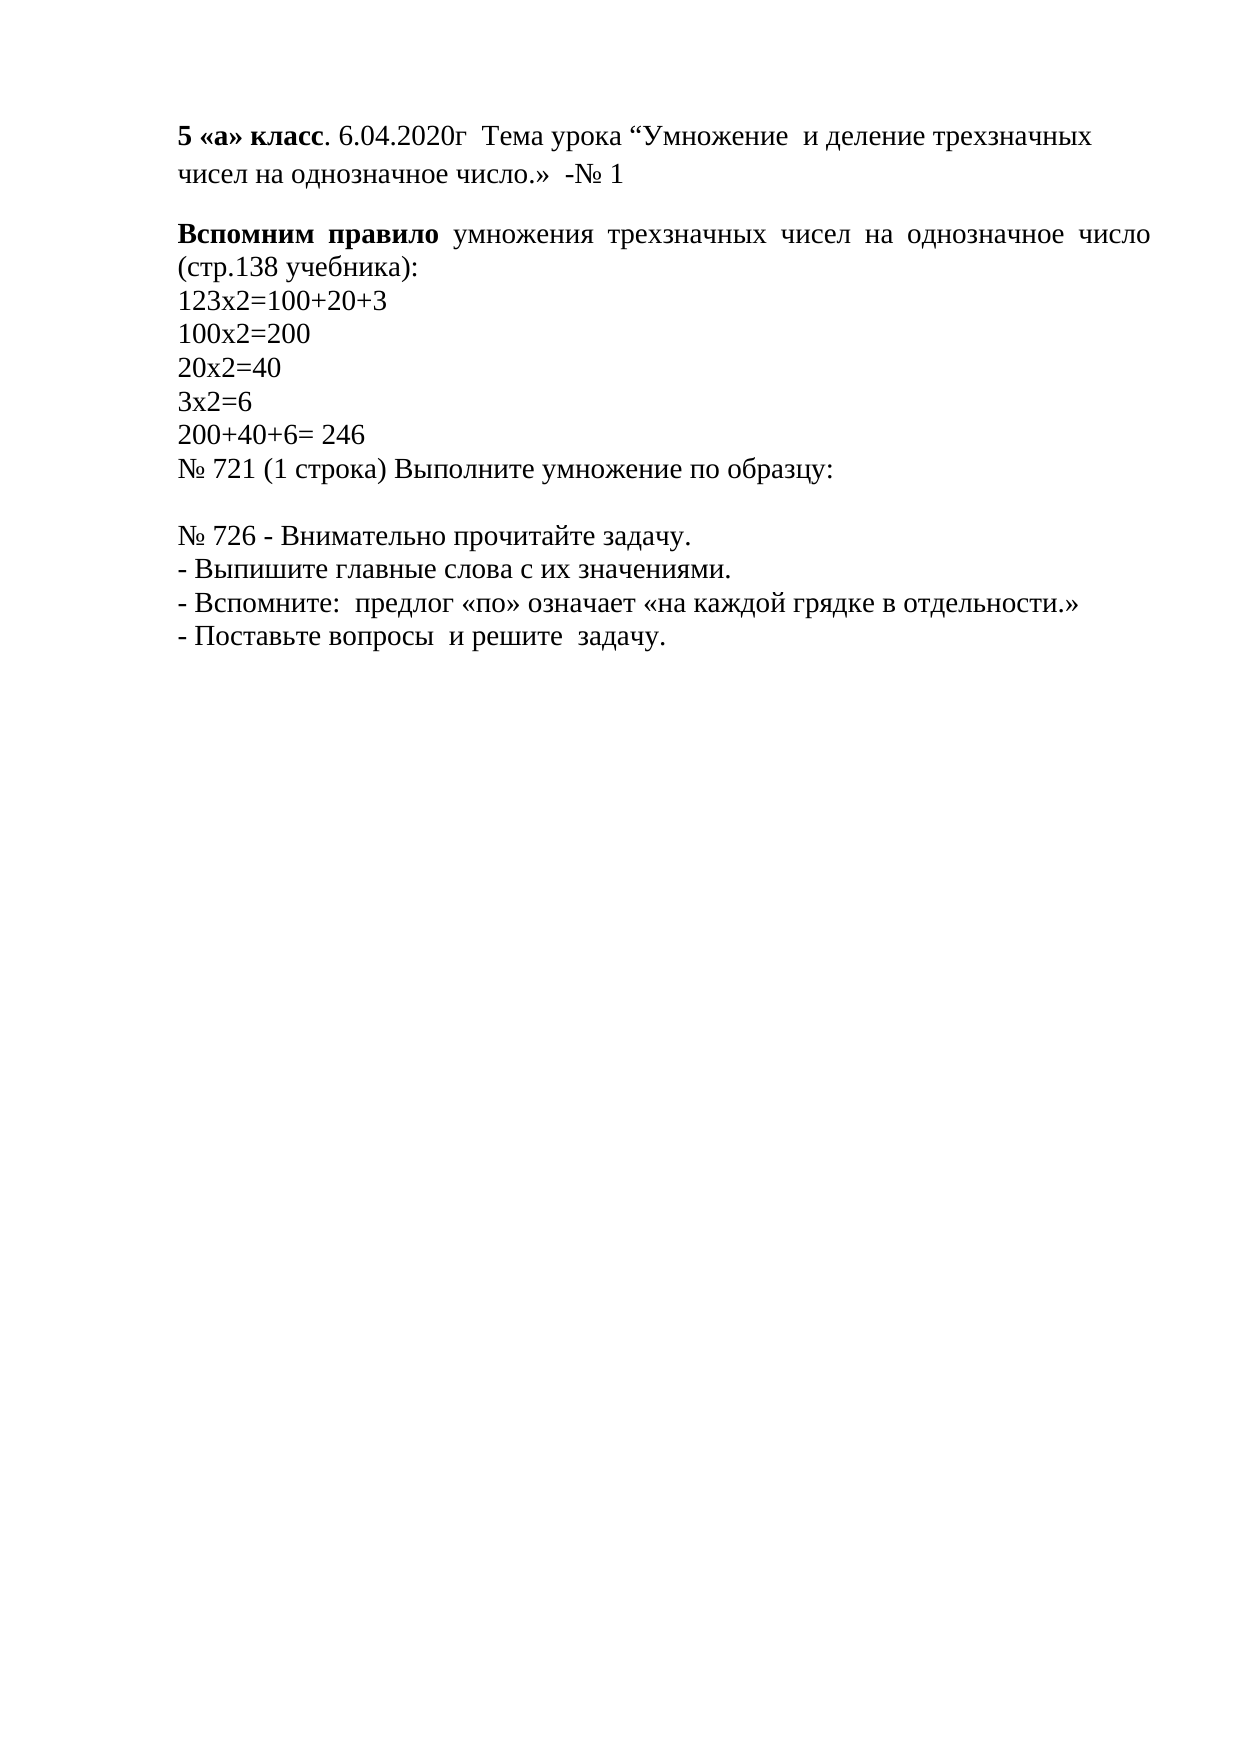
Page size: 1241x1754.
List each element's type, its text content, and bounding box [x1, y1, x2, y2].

text № 726 - Внимательно прочитайте задачу. [177, 518, 1152, 551]
text 200+40+6= 246 [177, 417, 1152, 451]
text 3х2=6 [177, 384, 1152, 417]
text 100х2=200 [177, 317, 1152, 350]
text - Выпишите главные слова с их значениями. [177, 551, 1152, 585]
text - Поставьте вопросы и решите задачу. [177, 618, 1152, 652]
text 123х2=100+20+3 [177, 283, 1152, 317]
text Вспомним правило умножения трехзначных чисел на однозначное число (стр.138 учебника): [177, 216, 1152, 283]
text - Вспомните: предлог «по» означает «на каждой грядке в отдельности.» [177, 585, 1152, 618]
text № 721 (1 строка) Выполните умножение по образцу: [177, 451, 1152, 484]
text 20х2=40 [177, 350, 1152, 384]
text 5 «а» класс. 6.04.2020г Тема урока “Умножение и деление трехзначных чисел на однозначное число.» -№ 1 [177, 118, 1152, 190]
